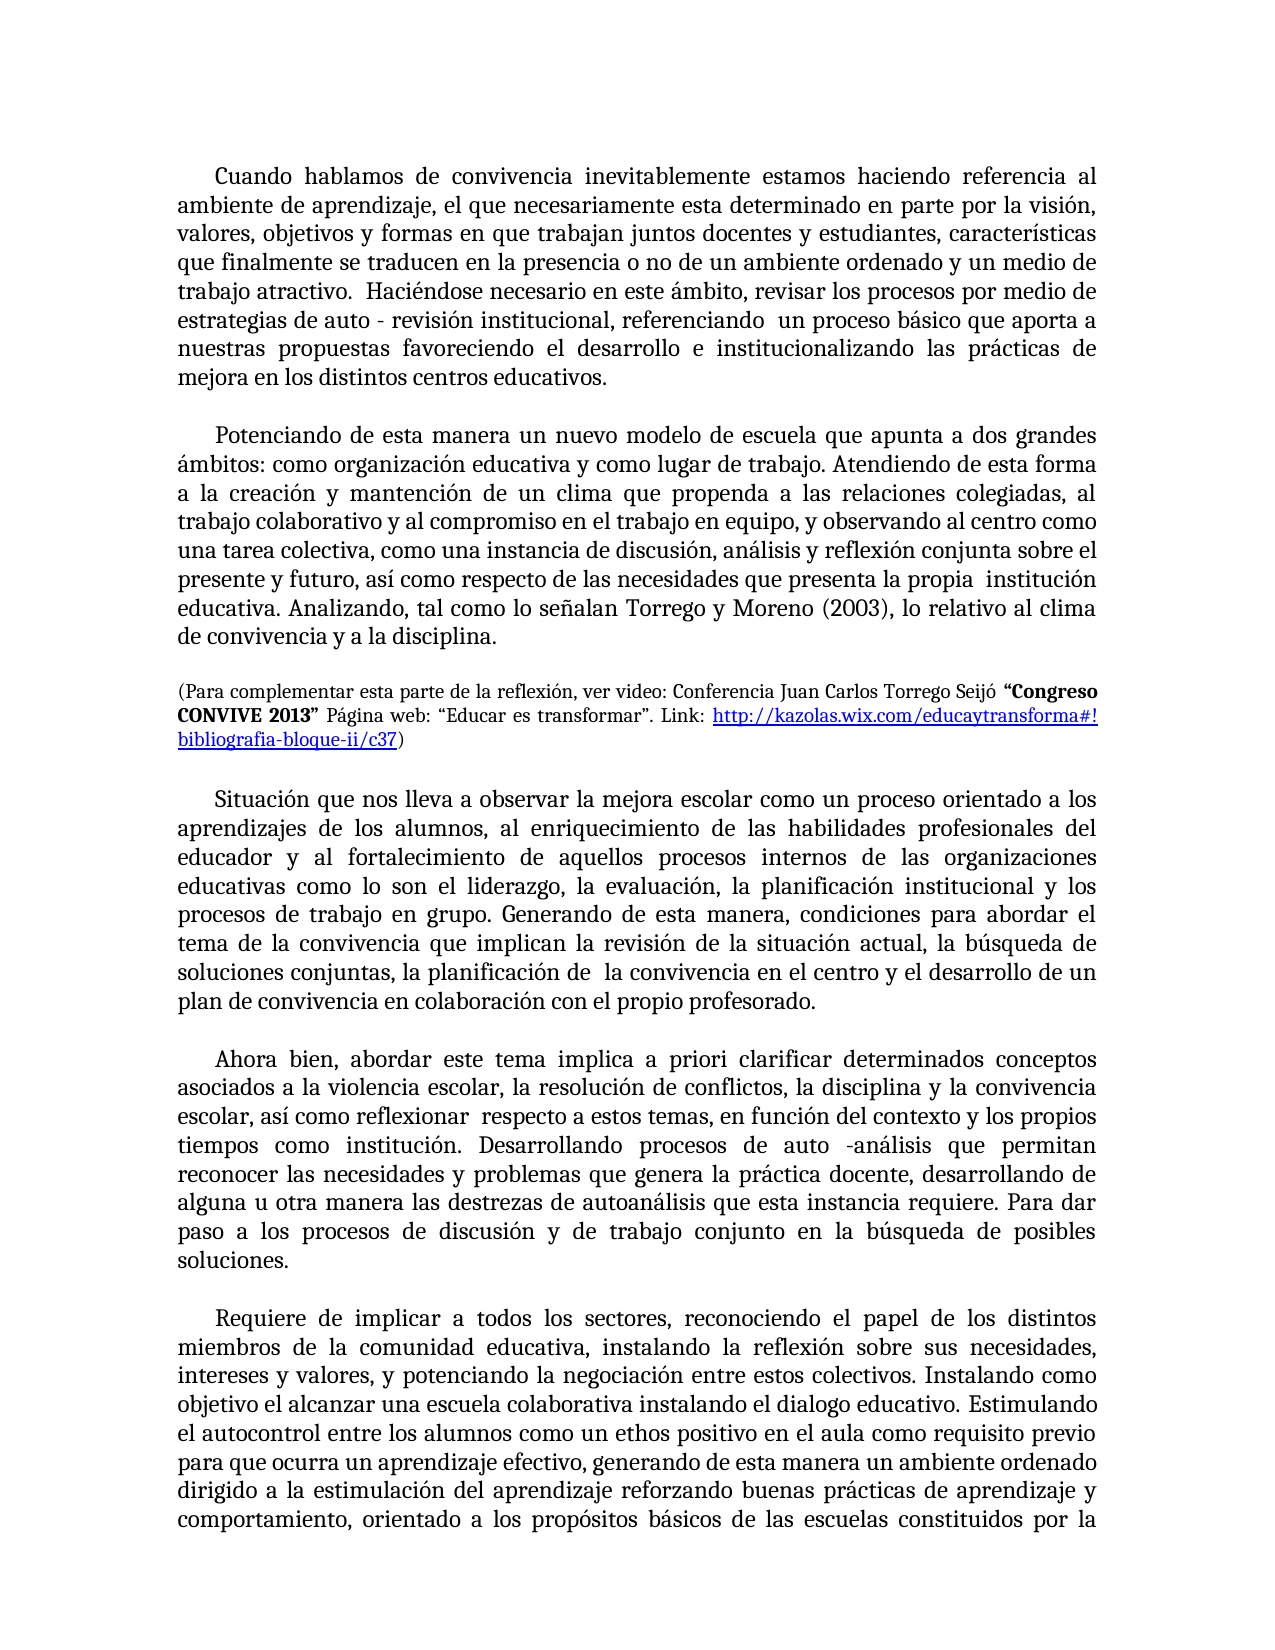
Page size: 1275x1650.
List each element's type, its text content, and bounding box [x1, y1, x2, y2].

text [177, 1304, 1098, 1534]
text (Para complementar esta parte de la reflexión, ver video: Conferencia Juan Carlos Torrego Seijó “Congreso CONVIVE 2013” Página web: “Educar es transformar”. Link: http://kazolas.wix.com/educaytransforma#!bibliografia-bloque-ii/c37) [177, 680, 1098, 752]
text Cuando hablamos de convivencia inevitablemente estamos haciendo referencia al ambiente de aprendizaje, el que necesariamente esta determinado en parte por la visión, valores, objetivos y formas en que trabajan juntos docentes y estudiantes, características que finalmente se traducen en la presencia o no de un ambiente ordenado y un medio de trabajo atractivo. Haciéndose necesario en este ámbito, revisar los procesos por medio de estrategias de auto - revisión institucional, referenciando un proceso básico que aporta a nuestras propuestas favoreciendo el desarrollo e institucionalizando las prácticas de mejora en los distintos centros educativos. [177, 162, 1098, 392]
text Situación que nos lleva a observar la mejora escolar como un proceso orientado a los aprendizajes de los alumnos, al enriquecimiento de las habilidades profesionales del educador y al fortalecimiento de aquellos procesos internos de las organizaciones educativas como lo son el liderazgo, la evaluación, la planificación institucional y los procesos de trabajo en grupo. Generando de esta manera, condiciones para abordar el tema de la convivencia que implican la revisión de la situación actual, la búsqueda de soluciones conjuntas, la planificación de la convivencia en el centro y el desarrollo de un plan de convivencia en colaboración con el propio profesorado. [177, 785, 1098, 1015]
text Potenciando de esta manera un nuevo modelo de escuela que apunta a dos grandes ámbitos: como organización educativa y como lugar de trabajo. Atendiendo de esta forma a la creación y mantención de un clima que propenda a las relaciones colegiadas, al trabajo colaborativo y al compromiso en el trabajo en equipo, y observando al centro como una tarea colectiva, como una instancia de discusión, análisis y reflexión conjunta sobre el presente y futuro, así como respecto de las necesidades que presenta la propia institución educativa. Analizando, tal como lo señalan Torrego y Moreno (2003), lo relativo al clima de convivencia y a la disciplina. [177, 421, 1098, 651]
text Ahora bien, abordar este tema implica a priori clarificar determinados conceptos asociados a la violencia escolar, la resolución de conflictos, la disciplina y la convivencia escolar, así como reflexionar respecto a estos temas, en función del contexto y los propios tiempos como institución. Desarrollando procesos de auto -análisis que permitan reconocer las necesidades y problemas que genera la práctica docente, desarrollando de alguna u otra manera las destrezas de autoanálisis que esta instancia requiere. Para dar paso a los procesos de discusión y de trabajo conjunto en la búsqueda de posibles soluciones. [177, 1044, 1098, 1274]
